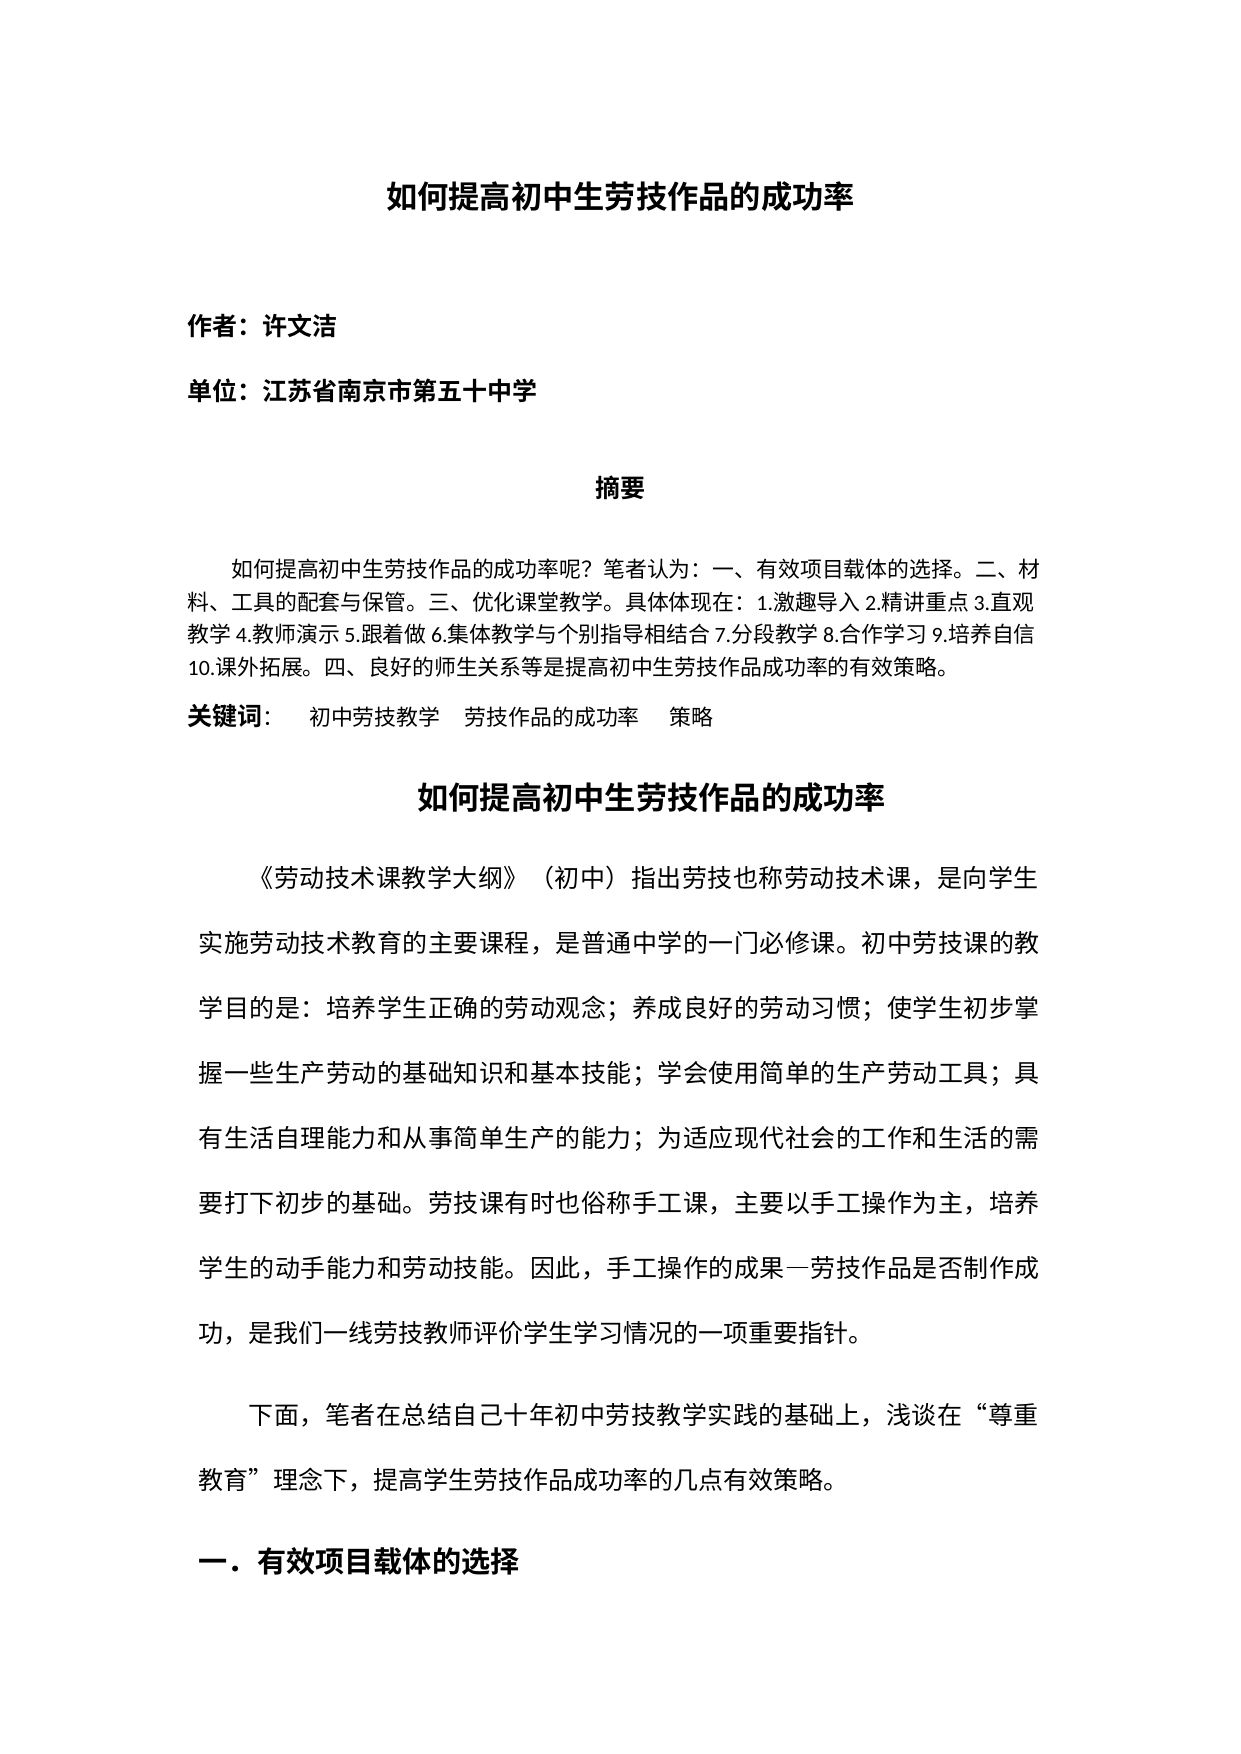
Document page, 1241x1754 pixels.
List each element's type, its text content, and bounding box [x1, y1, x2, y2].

text 作者：许文洁 [187, 292, 1053, 357]
text 如何提高初中生劳技作品的成功率呢？笔者认为：一、有效项目载体的选择。二、材料、工具的配套与保管。三、优化课堂教学。具体体现在：1.激趣导入2.精讲重点3.直观教学4.教师演示5.跟着做6.集体教学与个别指导相结合7.分段教学8.合作学习9.培养自信10.课外拓展。四、良好的师生关系等是提高初中生劳技作品成功率的有效策略。 [187, 552, 1053, 682]
list 有效项目载体的选择 [198, 1527, 1042, 1592]
text 如何提高初中生劳技作品的成功率 [187, 162, 1053, 227]
text 《劳动技术课教学大纲》（初中）指出劳技也称劳动技术课，是向学生实施劳动技术教育的主要课程，是普通中学的一门必修课。初中劳技课的教学目的是：培养学生正确的劳动观念；养成良好的劳动习惯；使学生初步掌握一些生产劳动的基础知识和基本技能；学会使用简单的生产劳动工具；具有生活自理能力和从事简单生产的能力；为适应现代社会的工作和生活的需要打下初步的基础。劳技课有时也俗称手工课，主要以手工操作为主，培养学生的动手能力和劳动技能。因此，手工操作的成果—劳技作品是否制作成功，是我们一线劳技教师评价学生学习情况的一项重要指针。 [198, 844, 1042, 1364]
text 关键词： 初中劳技教学 劳技作品的成功率 策略 [187, 682, 1053, 747]
text 如何提高初中生劳技作品的成功率 [198, 763, 1042, 828]
text 摘要 [187, 454, 1053, 519]
list 单位：江苏省南京市第五十中学 [187, 357, 1053, 422]
text 下面，笔者在总结自己十年初中劳技教学实践的基础上，浅谈在“尊重教育”理念下，提高学生劳技作品成功率的几点有效策略。 [198, 1381, 1042, 1511]
